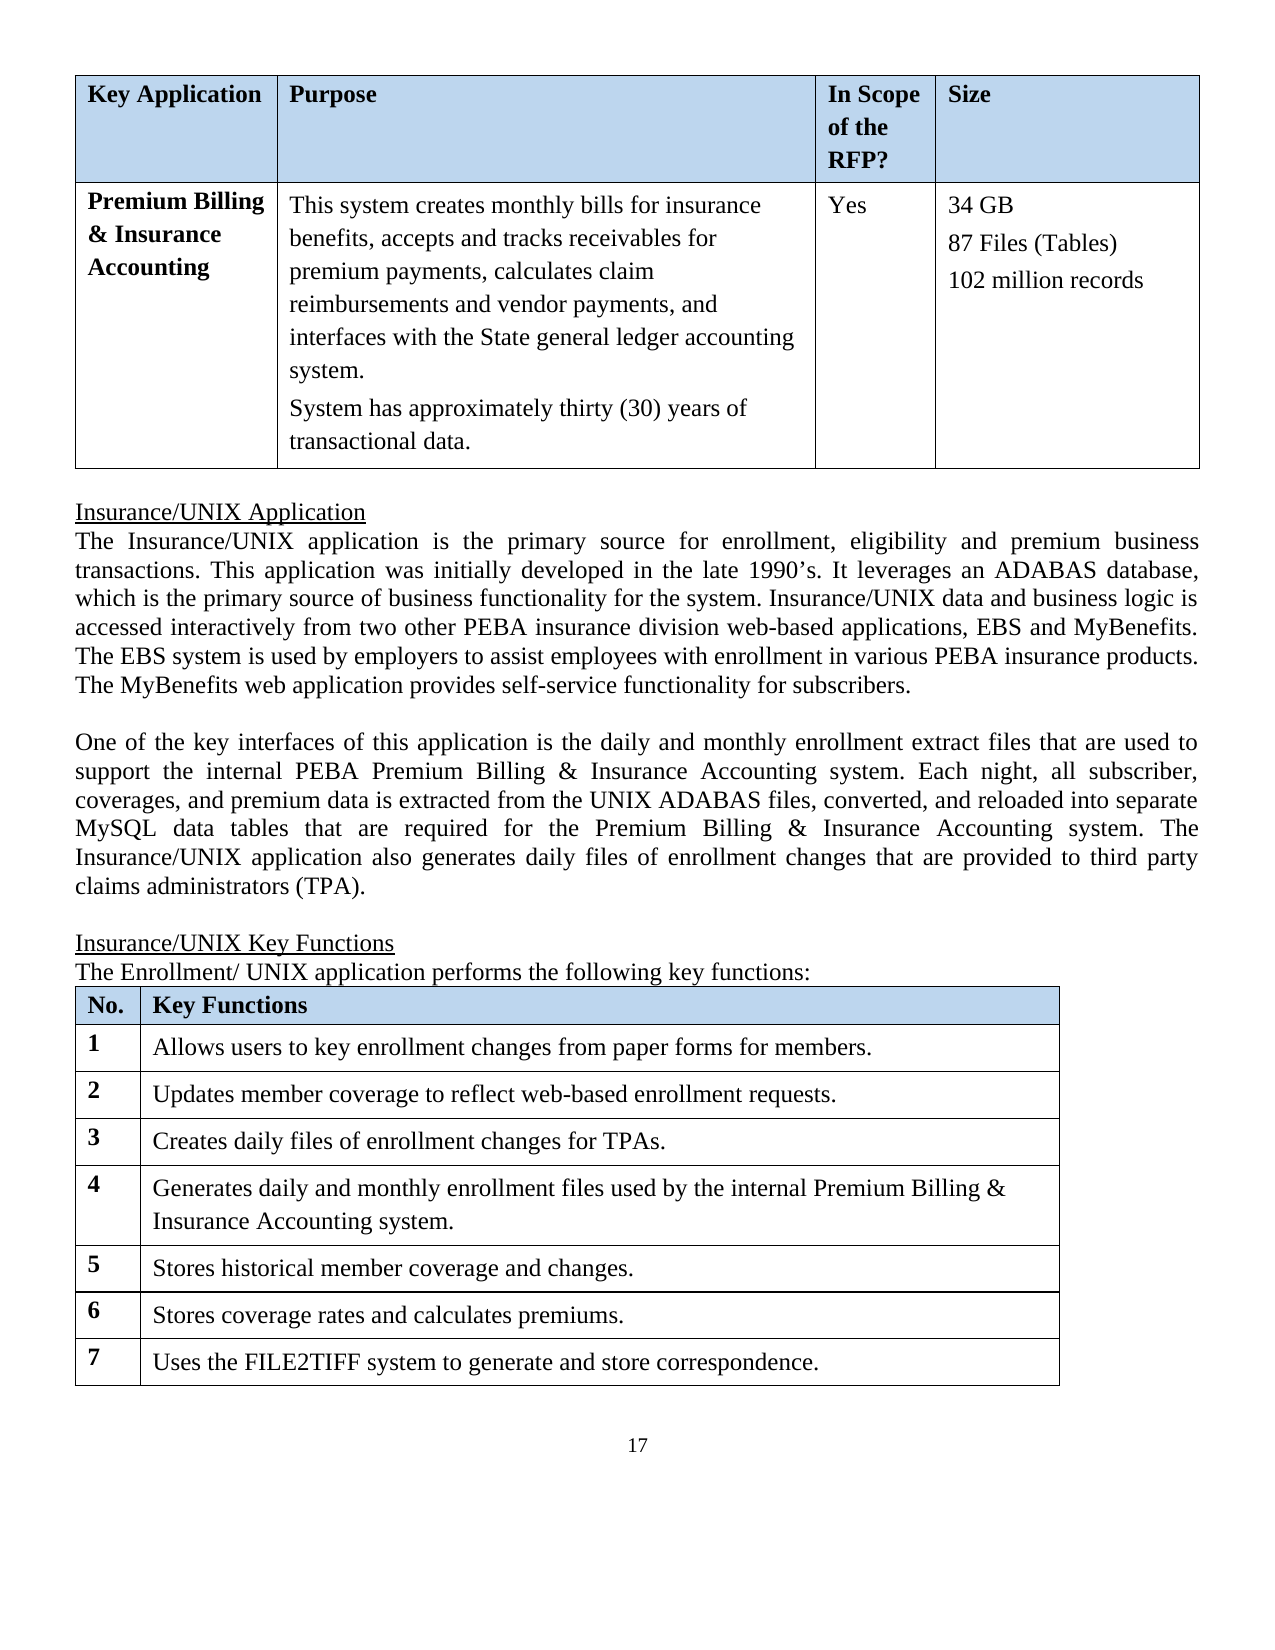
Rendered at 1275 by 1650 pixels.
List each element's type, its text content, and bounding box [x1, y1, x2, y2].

table_cell 4 [76, 1166, 140, 1244]
table_header Key Functions [141, 987, 1059, 1024]
table_cell Generates daily and monthly enrollment files used by the internal Premium Billing & Insurance Accounting system. [141, 1166, 1059, 1244]
table_cell 5 [76, 1246, 140, 1291]
table_cell Updates member coverage to reflect web-based enrollment requests. [141, 1072, 1059, 1118]
table_cell Stores coverage rates and calculates premiums. [141, 1293, 1059, 1338]
table_header Purpose [278, 76, 815, 182]
table_cell This system creates monthly bills for insurance benefits, accepts and tracks receivables for premium payments, calculates claim reimbursements and vendor payments, and interfaces with the State general ledger accounting system. System has approximately thirty (30) years of transactional data. [278, 183, 815, 467]
table_cell 1 [76, 1025, 140, 1071]
text Insurance/UNIX Application [75, 497, 1200, 526]
text The Enrollment/ UNIX application performs the following key functions: [75, 957, 1200, 986]
table_cell 3 [76, 1119, 140, 1165]
table_cell Uses the FILE2TIFF system to generate and store correspondence. [141, 1339, 1059, 1385]
table_cell Stores historical member coverage and changes. [141, 1246, 1059, 1291]
table_cell Premium Billing & Insurance Accounting [76, 183, 277, 467]
table_cell Creates daily files of enrollment changes for TPAs. [141, 1119, 1059, 1165]
table_header No. [76, 987, 140, 1024]
table_header Key Application [76, 76, 277, 182]
table_cell 2 [76, 1072, 140, 1118]
table_cell 7 [76, 1339, 140, 1385]
text Insurance/UNIX Key Functions [75, 928, 1200, 957]
table_cell 6 [76, 1293, 140, 1338]
text The Insurance/UNIX application is the primary source for enrollment, eligibility and premium business transactions. This application was initially developed in the late 1990’s. It leverages an ADABAS database, which is the primary source of business functionality for the system. Insurance/UNIX data and business logic is accessed interactively from two other PEBA insurance division web-based applications, EBS and MyBenefits. The EBS system is used by employers to assist employees with enrollment in various PEBA insurance products. The MyBenefits web application provides self-service functionality for subscribers. [75, 526, 1200, 698]
table_cell Yes [816, 183, 935, 467]
table_header Size [936, 76, 1199, 182]
table_cell 34 GB 87 Files (Tables) 102 million records [936, 183, 1199, 467]
table_cell Allows users to key enrollment changes from paper forms for members. [141, 1025, 1059, 1071]
text One of the key interfaces of this application is the daily and monthly enrollment extract files that are used to support the internal PEBA Premium Billing & Insurance Accounting system. Each night, all subscriber, coverages, and premium data is extracted from the UNIX ADABAS files, converted, and reloaded into separate MySQL data tables that are required for the Premium Billing & Insurance Accounting system. The Insurance/UNIX application also generates daily files of enrollment changes that are provided to third party claims administrators (TPA). [75, 727, 1200, 900]
table_header In Scope of the RFP? [816, 76, 935, 182]
